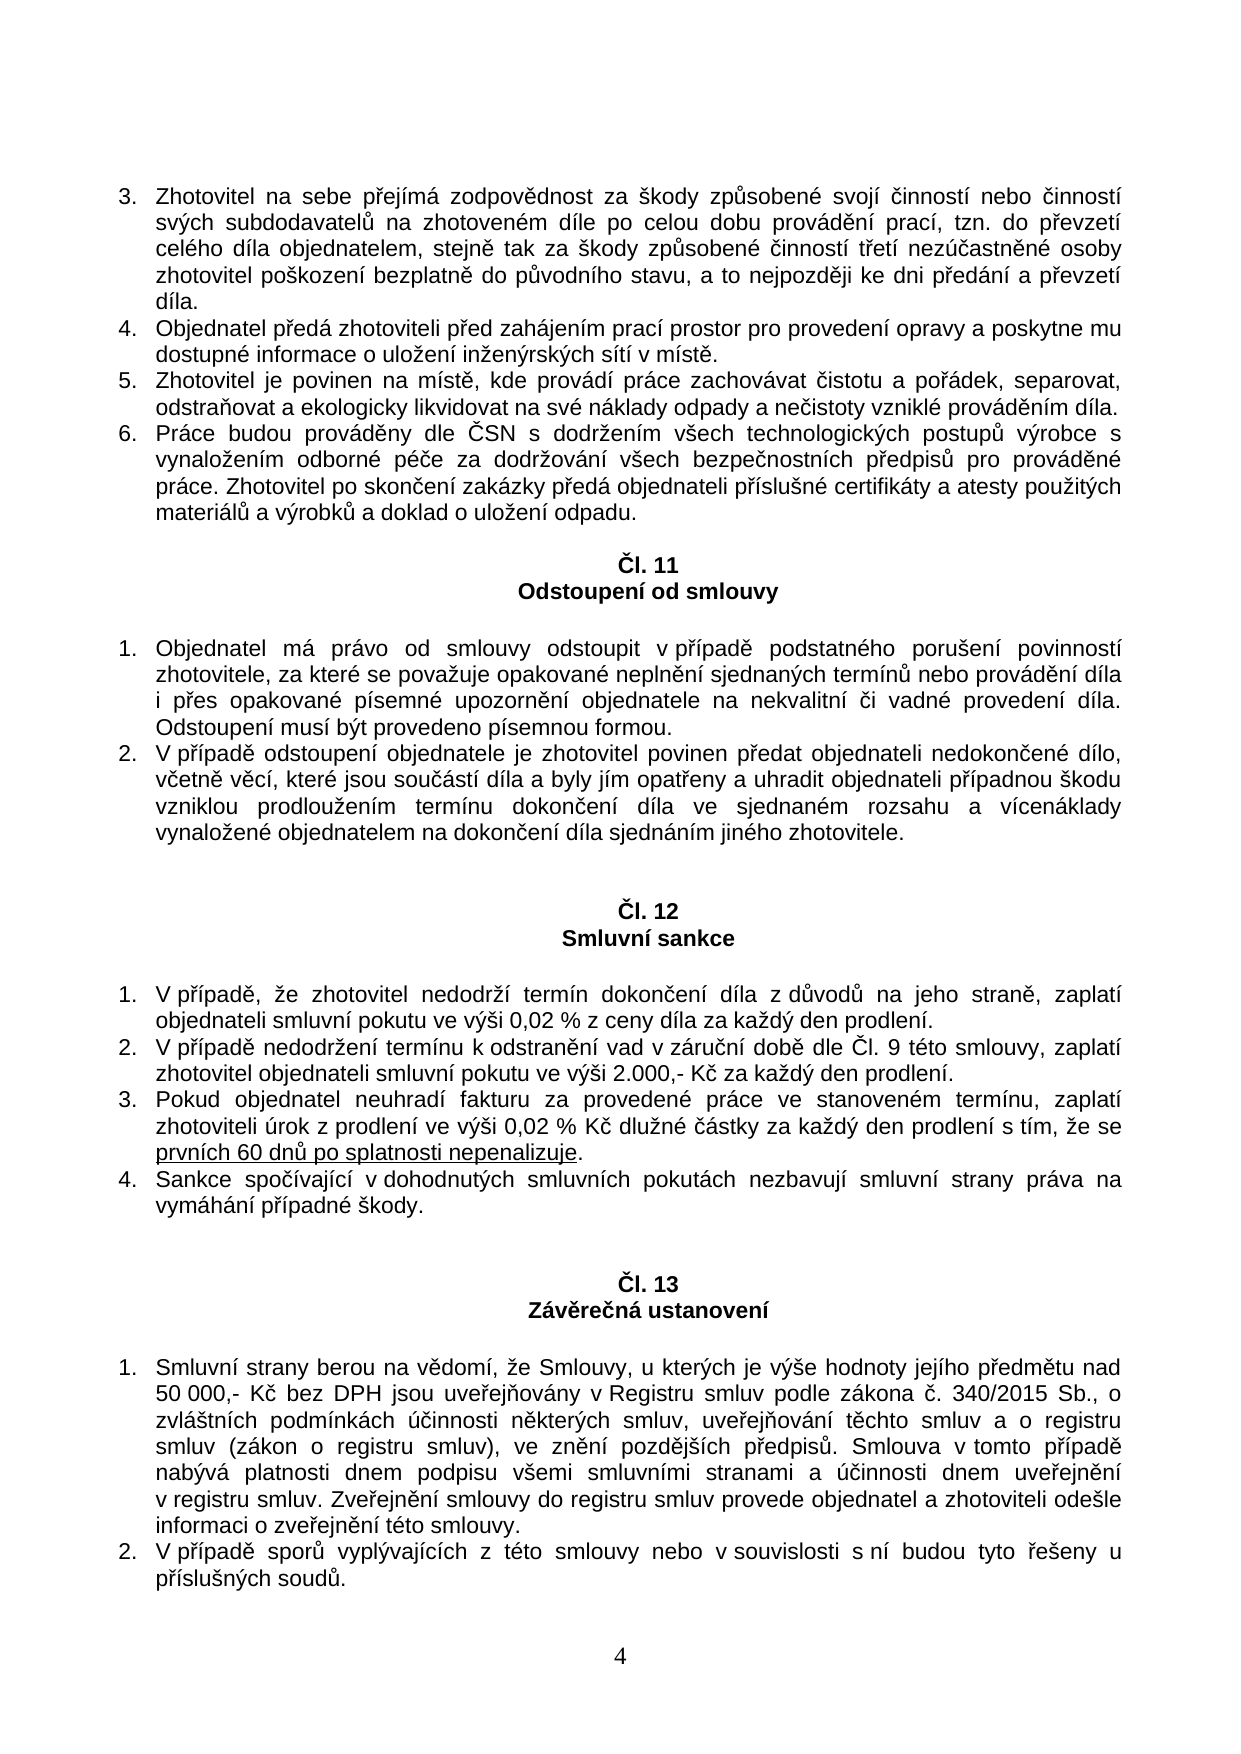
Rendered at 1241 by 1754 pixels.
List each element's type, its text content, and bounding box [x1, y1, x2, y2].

list V případě, že zhotovitel nedodrží termín dokončení díla z důvodů na jeho straně, zaplatí objednateli smluvní pokutu ve výši 0,02 % z ceny díla za každý den prodlení. [118, 981, 1122, 1034]
subtitle Závěrečná ustanovení [174, 1297, 1122, 1324]
list Objednatel předá zhotoviteli před zahájením prací prostor pro provedení opravy a poskytne mu dostupné informace o uložení inženýrských sítí v místě. [118, 314, 1122, 367]
list Zhotovitel je povinen na místě, kde provádí práce zachovávat čistotu a pořádek, separovat, odstraňovat a ekologicky likvidovat na své náklady odpady a nečistoty vzniklé prováděním díla. [118, 367, 1122, 420]
list Smluvní strany berou na vědomí, že Smlouvy, u kterých je výše hodnoty jejího předmětu nad 50 000,- Kč bez DPH jsou uveřejňovány v Registru smluv podle zákona č. 340/2015 Sb., o zvláštních podmínkách účinnosti některých smluv, uveřejňování těchto smluv a o registru smluv (zákon o registru smluv), ve znění pozdějších předpisů. Smlouva v tomto případě nabývá platnosti dnem podpisu všemi smluvními stranami a účinnosti dnem uveřejnění v registru smluv. Zveřejnění smlouvy do registru smluv provede objednatel a zhotoviteli odešle informaci o zveřejnění této smlouvy. [118, 1354, 1122, 1538]
subtitle Smluvní sankce [174, 924, 1122, 951]
list Zhotovitel na sebe přejímá zodpovědnost za škody způsobené svojí činností nebo činností svých subdodavatelů na zhotoveném díle po celou dobu provádění prací, tzn. do převzetí celého díla objednatelem, stejně tak za škody způsobené činností třetí nezúčastněné osoby zhotovitel poškození bezplatně do původního stavu, a to nejpozději ke dni předání a převzetí díla. [118, 183, 1122, 314]
text Čl. 13 [174, 1271, 1122, 1297]
list Pokud objednatel neuhradí fakturu za provedené práce ve stanoveném termínu, zaplatí zhotoviteli úrok z prodlení ve výši 0,02 % Kč dlužné částky za každý den prodlení s tím, že se prvních 60 dnů po splatnosti nepenalizuje. [118, 1086, 1122, 1166]
list V případě sporů vyplývajících z této smlouvy nebo v souvislosti s ní budou tyto řešeny u příslušných soudů. [118, 1538, 1122, 1591]
list V případě nedodržení termínu k odstranění vad v záruční době dle Čl. 9 této smlouvy, zaplatí zhotovitel objednateli smluvní pokutu ve výši 2.000,- Kč za každý den prodlení. [118, 1034, 1122, 1086]
list V případě odstoupení objednatele je zhotovitel povinen předat objednateli nedokončené dílo, včetně věcí, které jsou součástí díla a byly jím opatřeny a uhradit objednateli případnou škodu vzniklou prodloužením termínu dokončení díla ve sjednaném rozsahu a vícenáklady vynaložené objednatelem na dokončení díla sjednáním jiného zhotovitele. [118, 740, 1122, 845]
text Čl. 12 [174, 898, 1122, 924]
text Odstoupení od smlouvy [174, 578, 1122, 604]
list Sankce spočívající v dohodnutých smluvních pokutách nezbavují smluvní strany práva na vymáhání případné škody. [118, 1166, 1122, 1218]
list Objednatel má právo od smlouvy odstoupit v případě podstatného porušení povinností zhotovitele, za které se považuje opakované neplnění sjednaných termínů nebo provádění díla i přes opakované písemné upozornění objednatele na nekvalitní či vadné provedení díla. Odstoupení musí být provedeno písemnou formou. [118, 634, 1122, 740]
list Práce budou prováděny dle ČSN s dodržením všech technologických postupů výrobce s vynaložením odborné péče za dodržování všech bezpečnostních předpisů pro prováděné práce. Zhotovitel po skončení zakázky předá objednateli příslušné certifikáty a atesty použitých materiálů a výrobků a doklad o uložení odpadu. [118, 420, 1122, 525]
text Čl. 11 [174, 552, 1122, 578]
